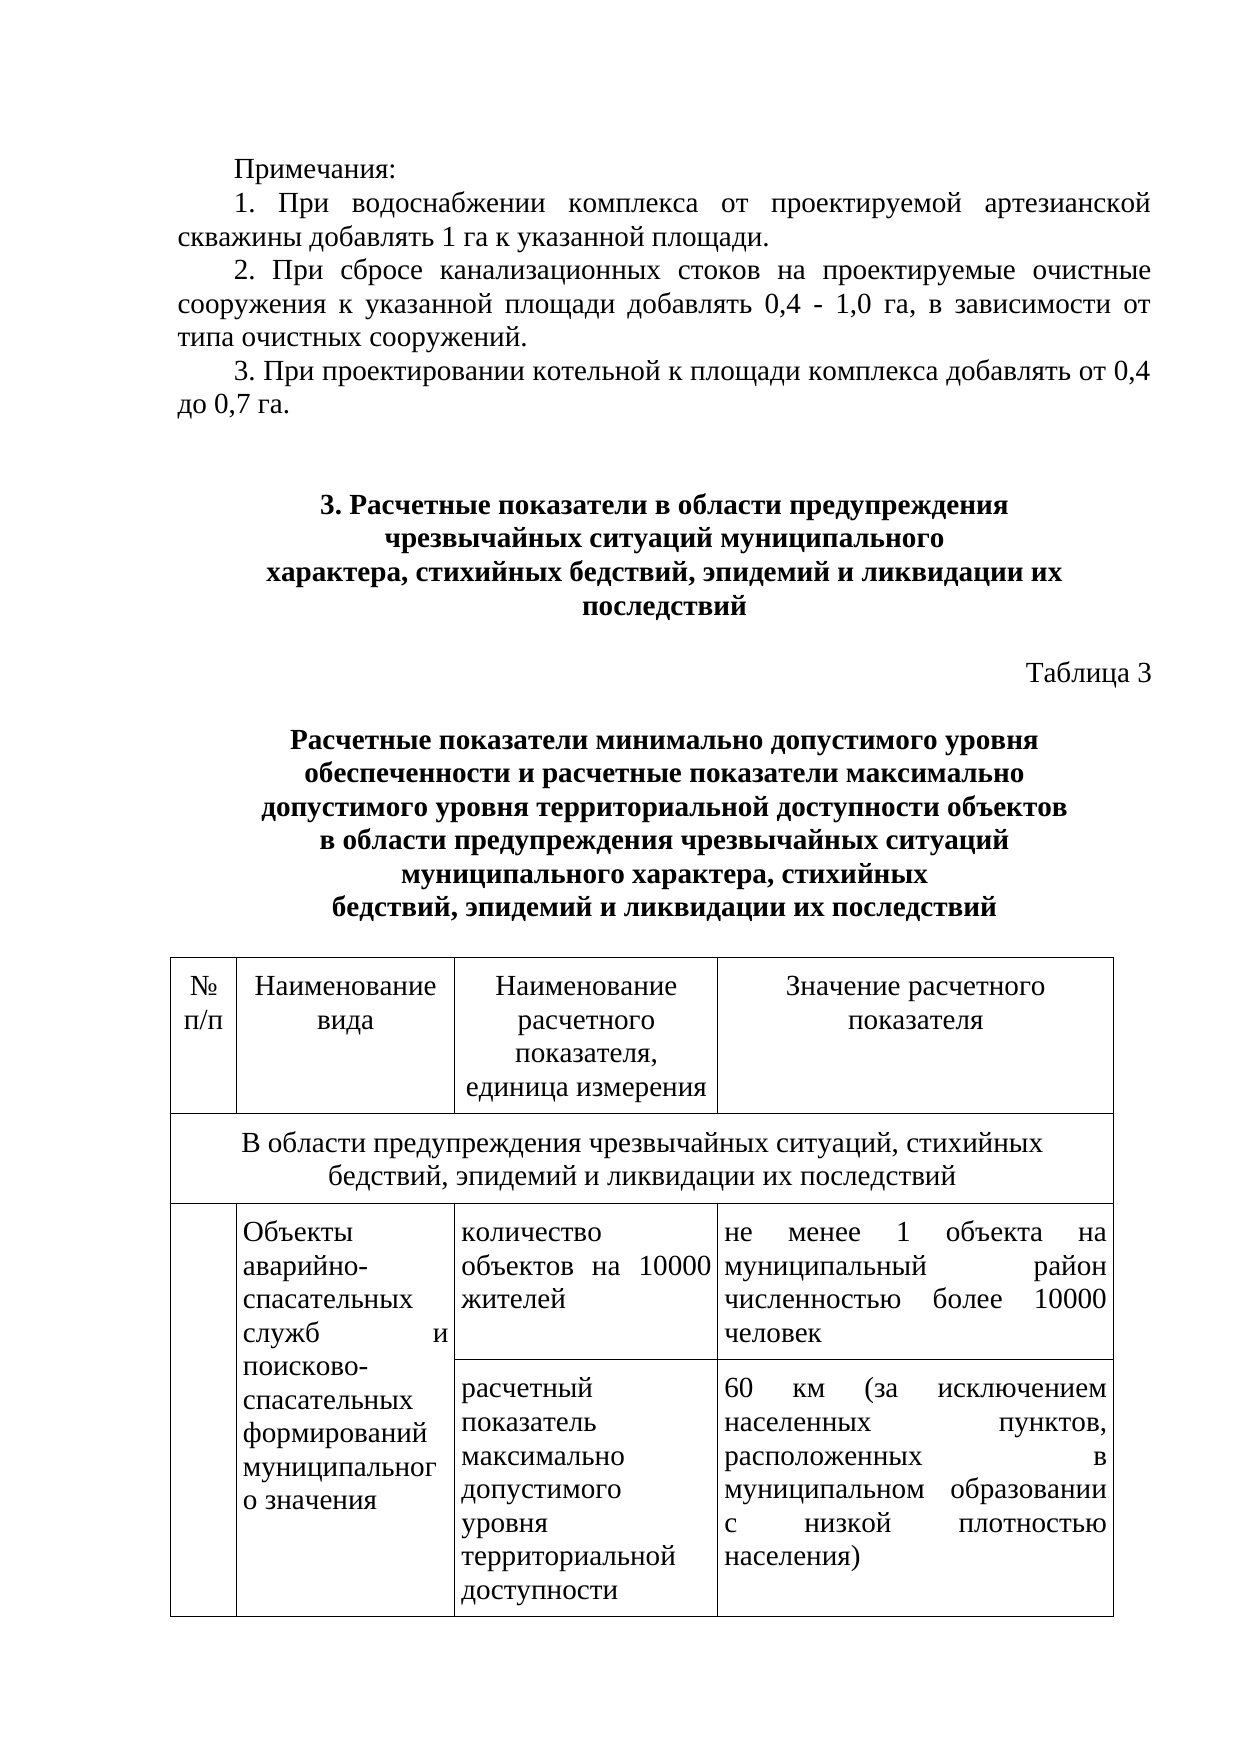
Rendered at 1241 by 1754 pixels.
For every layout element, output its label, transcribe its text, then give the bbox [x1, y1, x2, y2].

table_cell [171, 1204, 236, 1616]
title бедствий, эпидемий и ликвидации их последствий [177, 889, 1152, 923]
table_cell не менее 1 объекта на муниципальный район численностью более 10000 человек [718, 1204, 1113, 1359]
table_cell В области предупреждения чрезвычайных ситуаций, стихийных бедствий, эпидемий и ликвидации их последствий [171, 1114, 1113, 1202]
table_header № п/п [171, 958, 236, 1113]
title допустимого уровня территориальной доступности объектов [177, 789, 1152, 822]
title последствий [177, 588, 1152, 621]
title муниципального характера, стихийных [177, 856, 1152, 889]
table_cell количество объектов на 10000 жителей [455, 1204, 717, 1359]
text Таблица 3 [177, 655, 1152, 688]
text 3. При проектировании котельной к площади комплекса добавлять от 0,4 до 0,7 га. [177, 353, 1152, 420]
table_header Значение расчетного показателя [718, 958, 1113, 1113]
title 3. Расчетные показатели в области предупреждения [177, 487, 1152, 521]
title Расчетные показатели минимально допустимого уровня [177, 722, 1152, 755]
table_cell Объекты аварийно-спасательных служб и поисково-спасательных формирований муниципального значения [237, 1204, 454, 1616]
table_header Наименование вида [237, 958, 454, 1113]
table_cell расчетный показатель максимально допустимого уровня территориальной доступности [455, 1360, 717, 1616]
text 1. При водоснабжении комплекса от проектируемой артезианской скважины добавлять 1 га к указанной площади. [177, 185, 1152, 252]
text Примечания: [177, 152, 1152, 185]
title обеспеченности и расчетные показатели максимально [177, 755, 1152, 789]
title чрезвычайных ситуаций муниципального [177, 521, 1152, 554]
text 2. При сбросе канализационных стоков на проектируемые очистные сооружения к указанной площади добавлять 0,4 - 1,0 га, в зависимости от типа очистных сооружений. [177, 252, 1152, 353]
table_header Наименование расчетного показателя, единица измерения [455, 958, 717, 1113]
title в области предупреждения чрезвычайных ситуаций [177, 822, 1152, 856]
title характера, стихийных бедствий, эпидемий и ликвидации их [177, 554, 1152, 588]
table_cell 60 км (за исключением населенных пунктов, расположенных в муниципальном образовании с низкой плотностью населения) [718, 1360, 1113, 1616]
